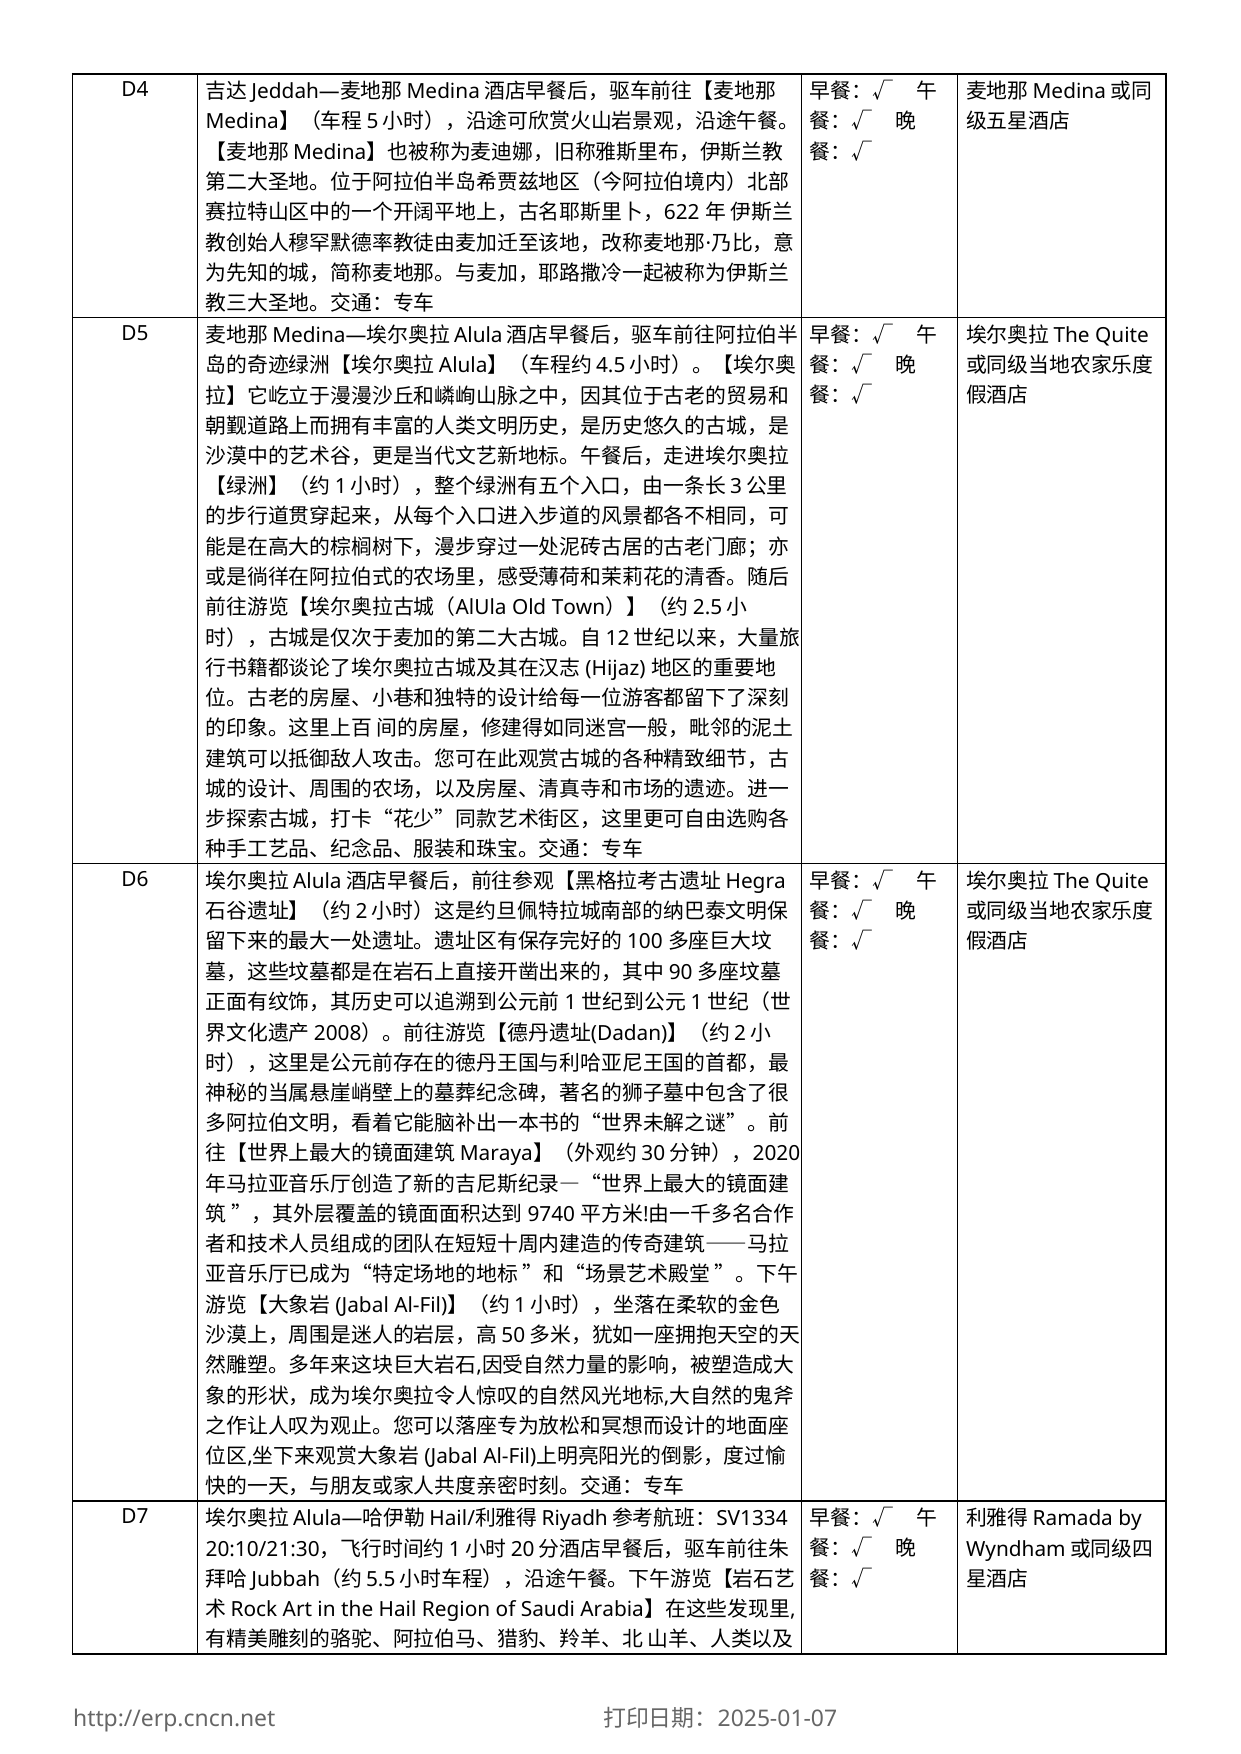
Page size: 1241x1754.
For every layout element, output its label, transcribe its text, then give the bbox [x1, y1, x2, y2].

table_cell 埃尔奥拉The Quite或同级当地农家乐度假酒店 [958, 864, 1165, 1500]
table_cell D4 [73, 75, 197, 317]
table_cell 吉达Jeddah—麦地那Medina [198, 75, 801, 317]
table_cell 麦地那Medina—埃尔奥拉Alula [198, 318, 801, 863]
table_cell 早餐：√ 午餐：√ 晚餐：√ [802, 75, 957, 317]
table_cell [958, 1502, 1165, 1653]
table_cell 早餐：√ 午餐：√ 晚餐：√ [802, 318, 957, 863]
table_cell 麦地那Medina或同级五星酒店 [958, 75, 1165, 317]
table_cell D5 [73, 318, 197, 863]
table_cell 早餐：√ 午餐：√ 晚餐：√ [802, 864, 957, 1500]
table_cell D6 [73, 864, 197, 1500]
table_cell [198, 1502, 801, 1653]
table_cell 早餐：√ 午餐：√ 晚餐：√ [802, 1502, 957, 1653]
table_cell D7 [73, 1502, 197, 1653]
table_cell 埃尔奥拉Alula [198, 864, 801, 1500]
table_cell 埃尔奥拉The Quite或同级当地农家乐度假酒店 [958, 318, 1165, 863]
